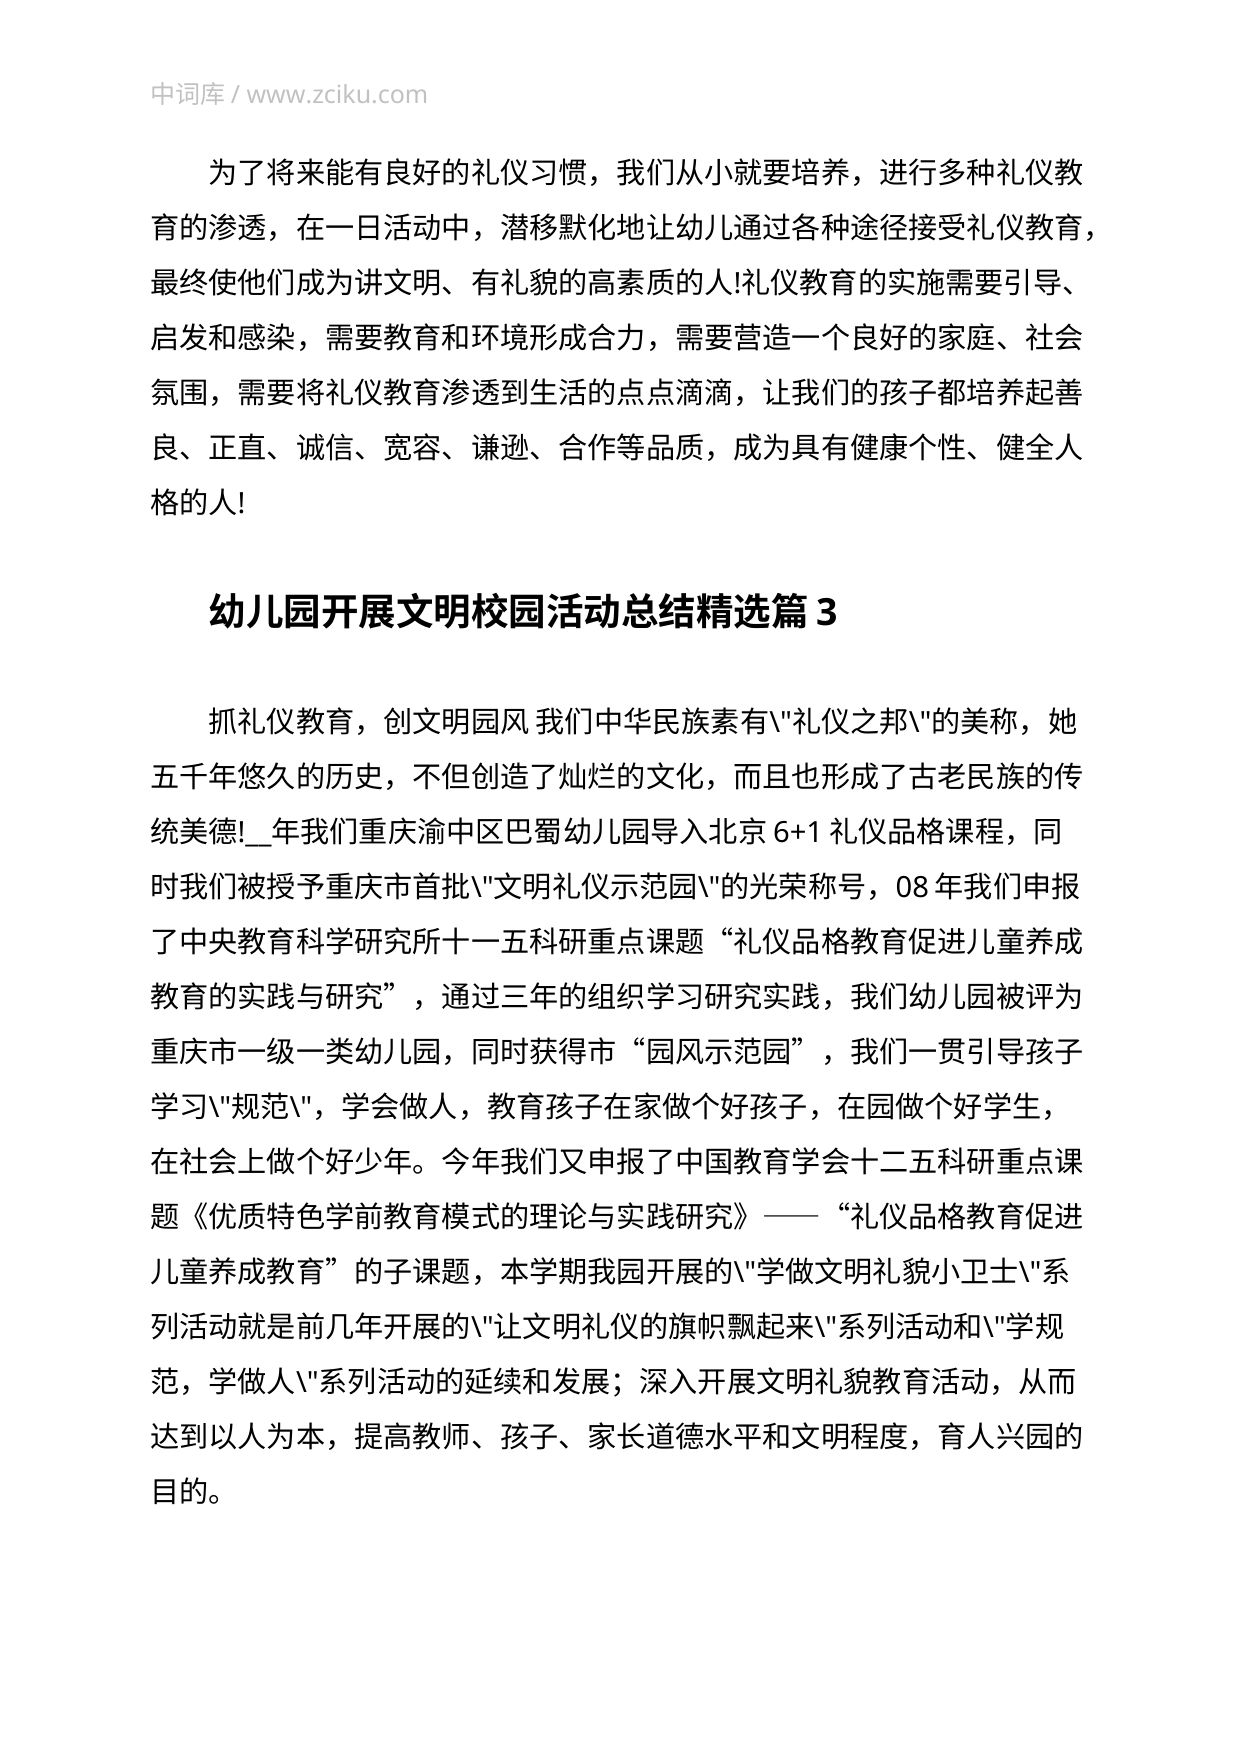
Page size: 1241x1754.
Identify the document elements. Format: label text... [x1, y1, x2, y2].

text 为了将来能有良好的礼仪习惯，我们从小就要培养，进行多种礼仪教育的渗透，在一日活动中，潜移默化地让幼儿通过各种途径接受礼仪教育，最终使他们成为讲文明、有礼貌的高素质的人!礼仪教育的实施需要引导、启发和感染，需要教育和环境形成合力，需要营造一个良好的家庭、社会氛围，需要将礼仪教育渗透到生活的点点滴滴，让我们的孩子都培养起善良、正直、诚信、宽容、谦逊、合作等品质，成为具有健康个性、健全人格的人! [150, 150, 1090, 522]
text 抓礼仪教育，创文明园风 我们中华民族素有\"礼仪之邦\"的美称，她五千年悠久的历史，不但创造了灿烂的文化，而且也形成了古老民族的传统美德!__年我们重庆渝中区巴蜀幼儿园导入北京6+1礼仪品格课程，同时我们被授予重庆市首批\"文明礼仪示范园\"的光荣称号，08年我们申报了中央教育科学研究所十一五科研重点课题“礼仪品格教育促进儿童养成教育的实践与研究”，通过三年的组织学习研究实践，我们幼儿园被评为重庆市一级一类幼儿园，同时获得市“园风示范园”，我们一贯引导孩子学习\"规范\"，学会做人，教育孩子在家做个好孩子，在园做个好学生，在社会上做个好少年。今年我们又申报了中国教育学会十二五科研重点课题《优质特色学前教育模式的理论与实践研究》——“礼仪品格教育促进儿童养成教育”的子课题，本学期我园开展的\"学做文明礼貌小卫士\"系列活动就是前几年开展的\"让文明礼仪的旗帜飘起来\"系列活动和\"学规范，学做人\"系列活动的延续和发展；深入开展文明礼貌教育活动，从而达到以人为本，提高教师、孩子、家长道德水平和文明程度，育人兴园的目的。 [150, 699, 1090, 1511]
text 幼儿园开展文明校园活动总结精选篇3 [150, 581, 1090, 636]
